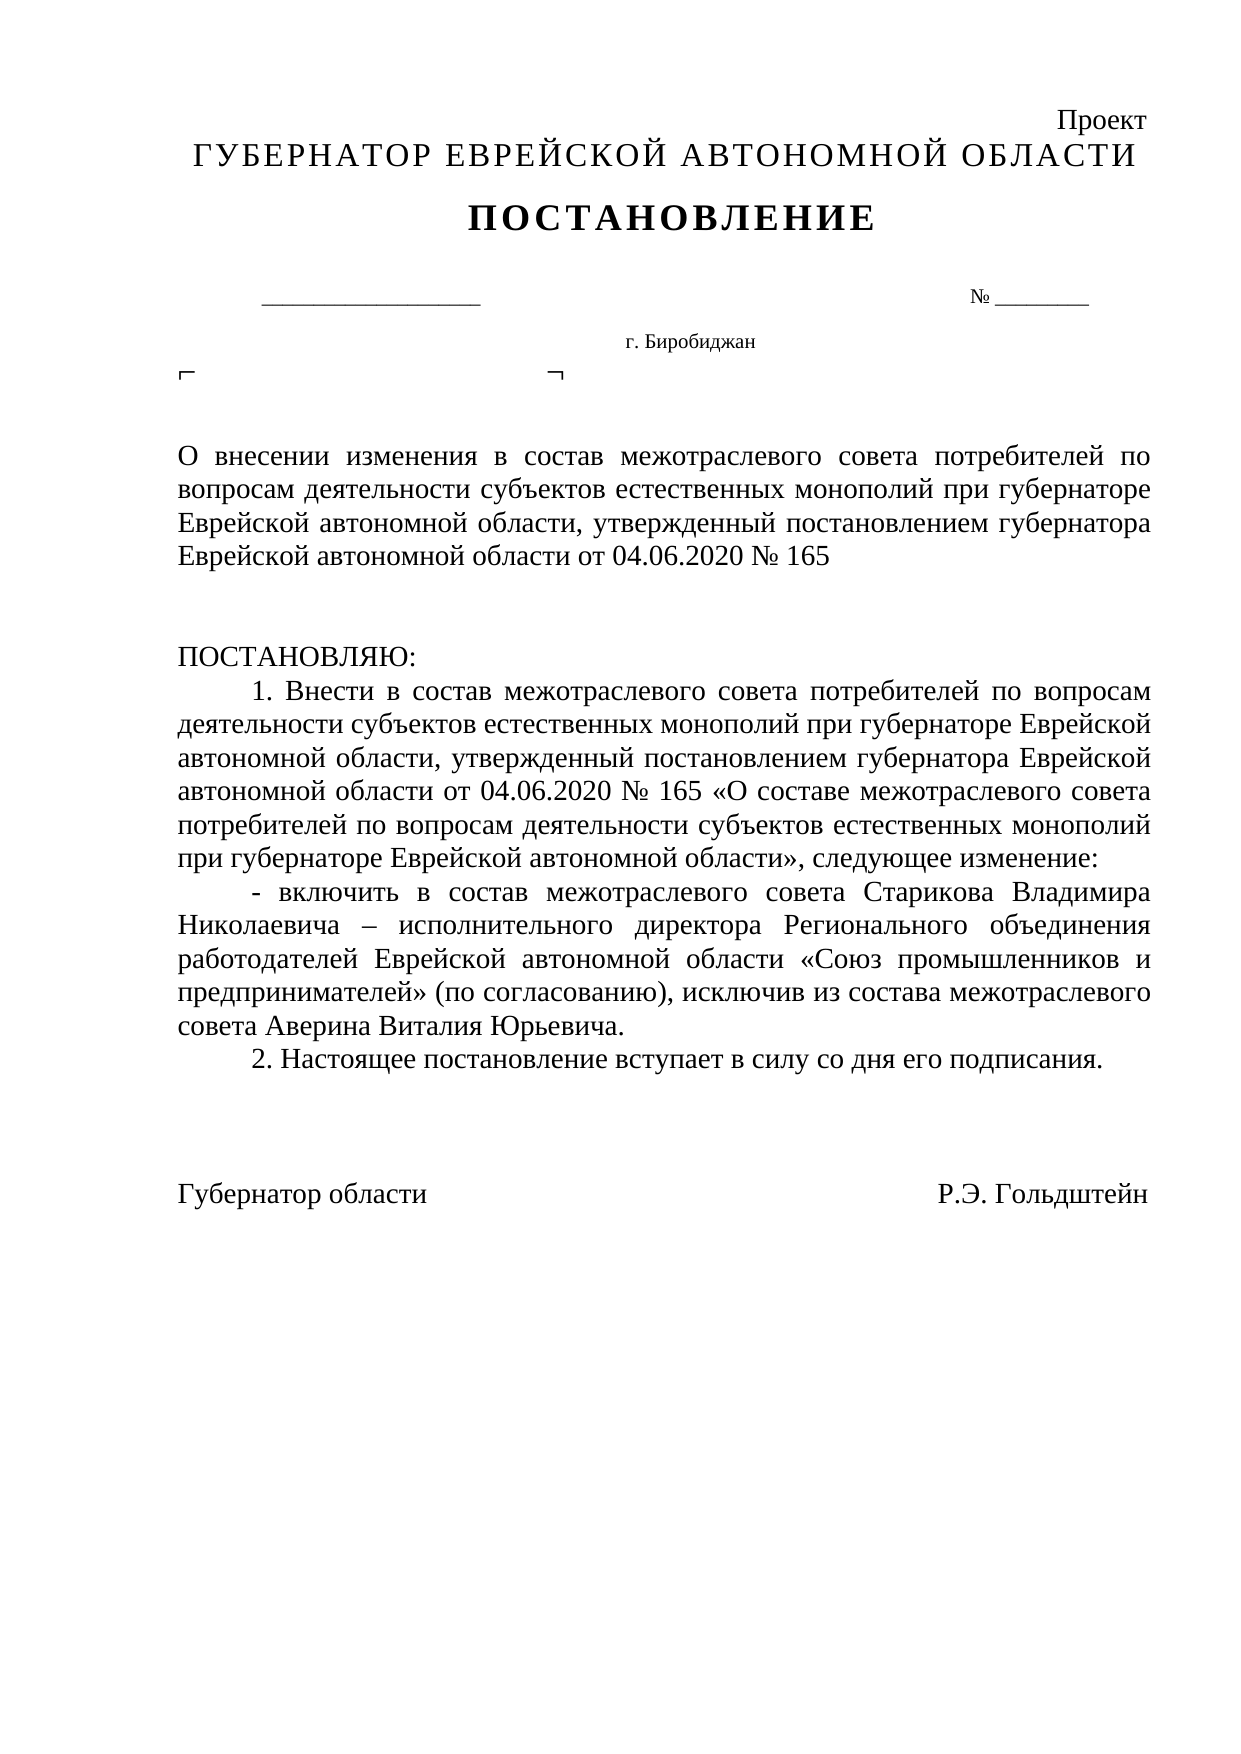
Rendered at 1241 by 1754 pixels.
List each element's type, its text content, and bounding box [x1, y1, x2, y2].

text ГУБЕРНАТОР ЕВРЕЙСКОЙ АВТОНОМНОЙ ОБЛАСТИ [177, 135, 1152, 174]
text ПОСТАНОВЛЯЮ: [177, 639, 1152, 673]
text _____________________ № _________ [177, 284, 1152, 308]
text г. Биробиджан [177, 328, 1152, 353]
text 1. Внести в состав межотраслевого совета потребителей по вопросам деятельности субъектов естественных монополий при губернаторе Еврейской автономной области, утвержденный постановлением губернатора Еврейской автономной области от 04.06.2020 № 165 «О составе межотраслевого совета потребителей по вопросам деятельности субъектов естественных монополий при губернаторе Еврейской автономной области», следующее изменение: [177, 673, 1152, 874]
text 2. Настоящее постановление вступает в силу со дня его подписания. [177, 1042, 1152, 1075]
text О внесении изменения в состав межотраслевого совета потребителей по вопросам деятельности субъектов естественных монополий при губернаторе Еврейской автономной области, утвержденный постановлением губернатора Еврейской автономной области от 04.06.2020 № 165 [177, 438, 1152, 572]
text ⌐ ¬ [177, 353, 1152, 391]
text - включить в состав межотраслевого совета Старикова Владимира Николаевича – исполнительного директора Регионального объединения работодателей Еврейской автономной области «Союз промышленников и предпринимателей» (по согласованию), исключив из состава межотраслевого совета Аверина Виталия Юрьевича. [177, 874, 1152, 1042]
text Губернатор области Р.Э. Гольдштейн [177, 1176, 1152, 1209]
text ПОСТАНОВЛЕНИЕ [177, 195, 1152, 238]
